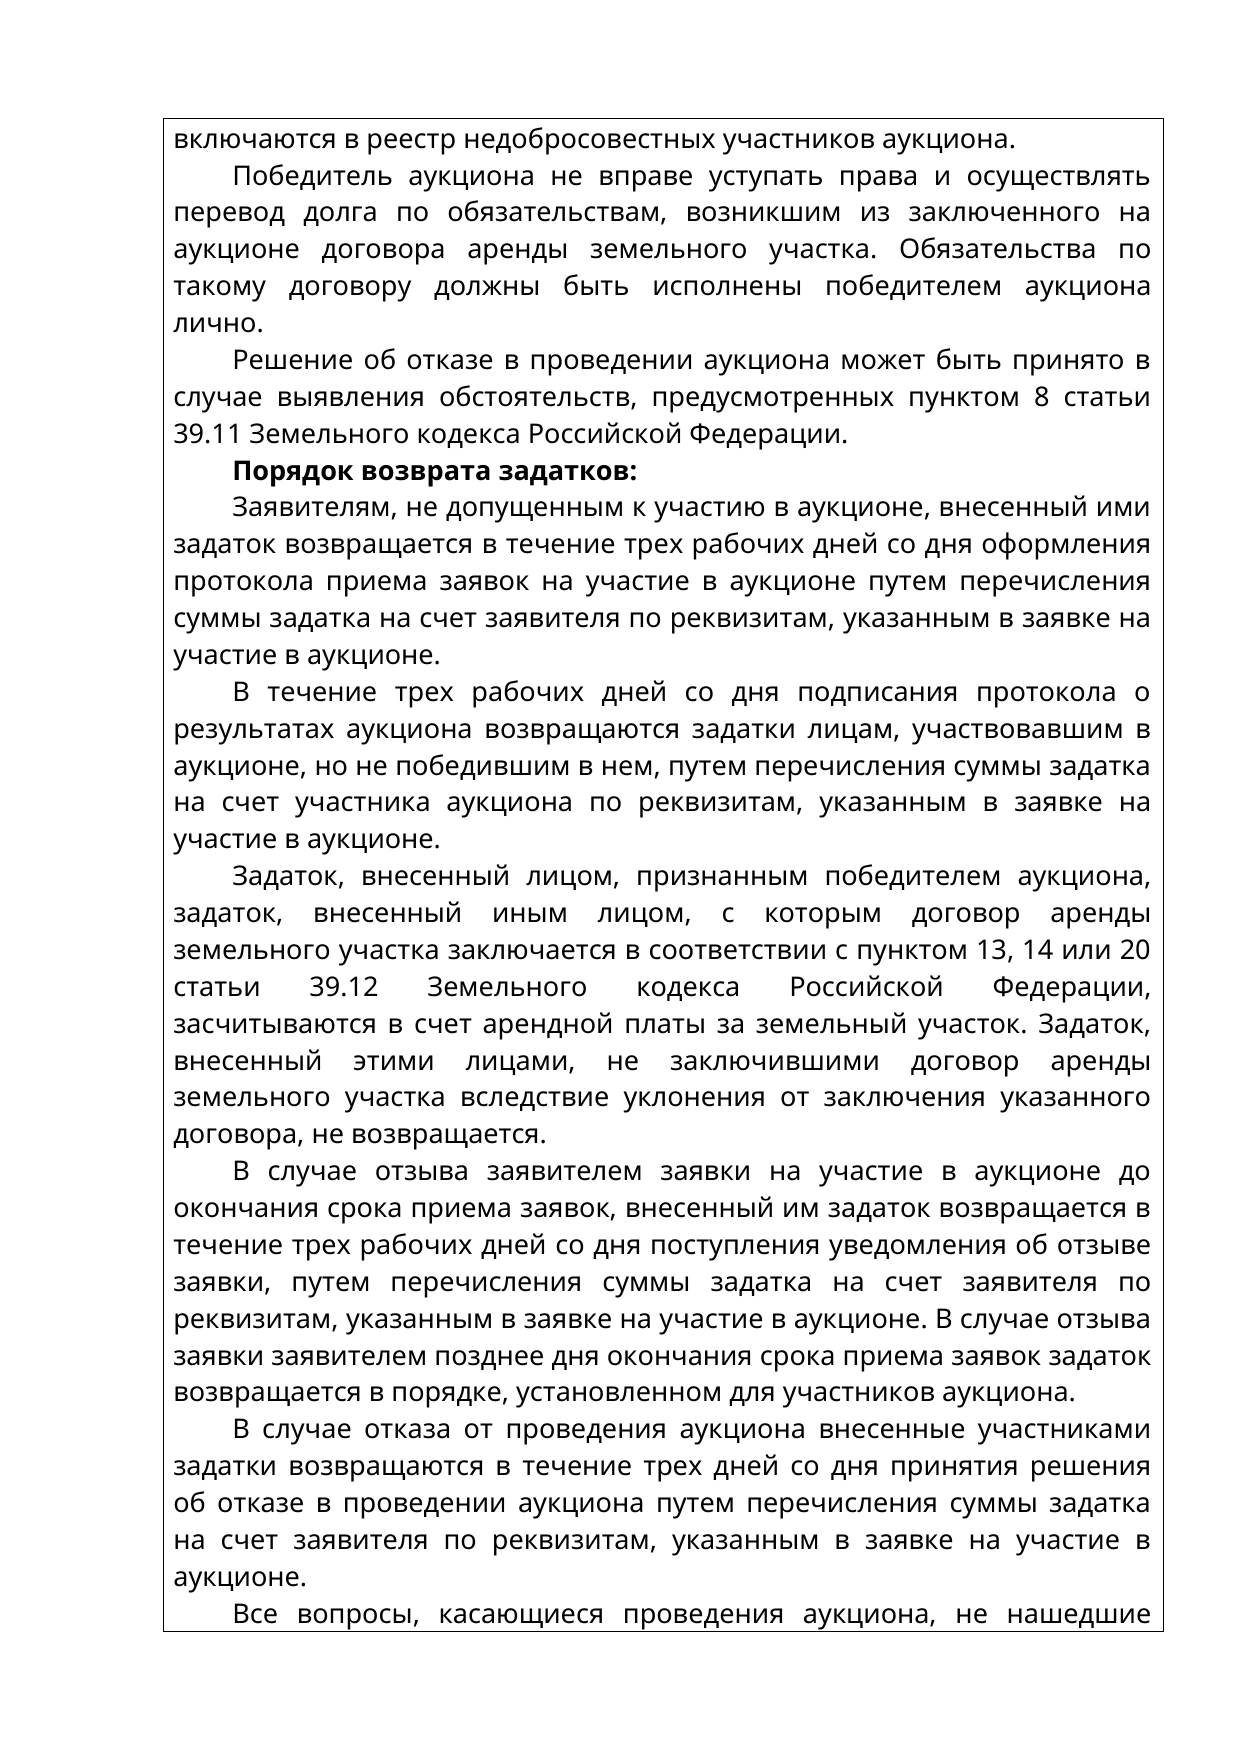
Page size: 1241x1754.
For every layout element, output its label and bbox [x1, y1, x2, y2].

table_header [164, 119, 1163, 1631]
